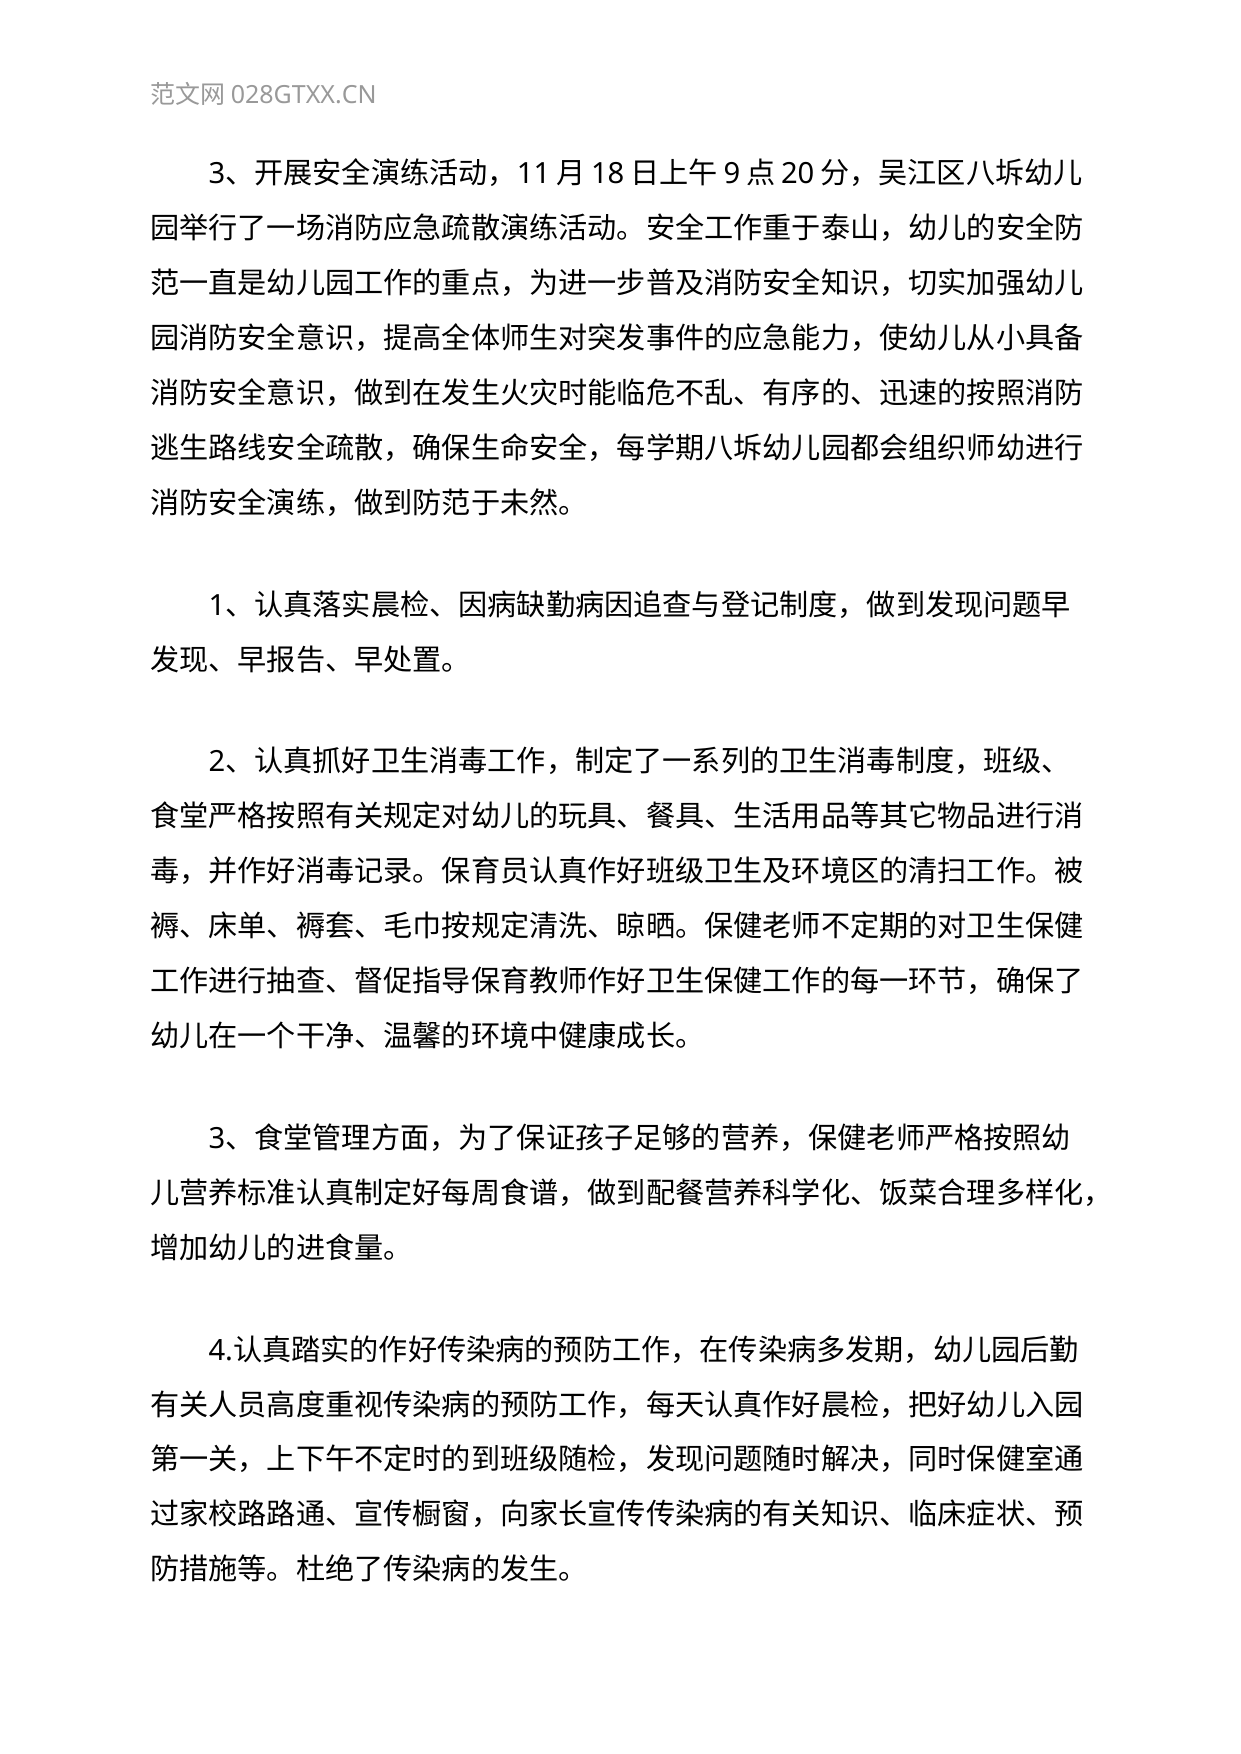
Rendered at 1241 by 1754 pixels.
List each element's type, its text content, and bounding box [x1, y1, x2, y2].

text 3、开展安全演练活动，11月18日上午9点20分，吴江区八坼幼儿园举行了一场消防应急疏散演练活动。安全工作重于泰山，幼儿的安全防范一直是幼儿园工作的重点，为进一步普及消防安全知识，切实加强幼儿园消防安全意识，提高全体师生对突发事件的应急能力，使幼儿从小具备消防安全意识，做到在发生火灾时能临危不乱、有序的、迅速的按照消防逃生路线安全疏散，确保生命安全，每学期八坼幼儿园都会组织师幼进行消防安全演练，做到防范于未然。 [150, 150, 1090, 522]
text 2、认真抓好卫生消毒工作，制定了一系列的卫生消毒制度，班级、食堂严格按照有关规定对幼儿的玩具、餐具、生活用品等其它物品进行消毒，并作好消毒记录。保育员认真作好班级卫生及环境区的清扫工作。被褥、床单、褥套、毛巾按规定清洗、晾晒。保健老师不定期的对卫生保健工作进行抽查、督促指导保育教师作好卫生保健工作的每一环节，确保了幼儿在一个干净、温馨的环境中健康成长。 [150, 738, 1090, 1055]
text 3、食堂管理方面，为了保证孩子足够的营养，保健老师严格按照幼儿营养标准认真制定好每周食谱，做到配餐营养科学化、饭菜合理多样化，增加幼儿的进食量。 [150, 1114, 1090, 1267]
text 1、认真落实晨检、因病缺勤病因追查与登记制度，做到发现问题早发现、早报告、早处置。 [150, 581, 1090, 678]
text 4.认真踏实的作好传染病的预防工作，在传染病多发期，幼儿园后勤有关人员高度重视传染病的预防工作，每天认真作好晨检，把好幼儿入园第一关，上下午不定时的到班级随检，发现问题随时解决，同时保健室通过家校路路通、宣传橱窗，向家长宣传传染病的有关知识、临床症状、预防措施等。杜绝了传染病的发生。 [150, 1326, 1090, 1588]
